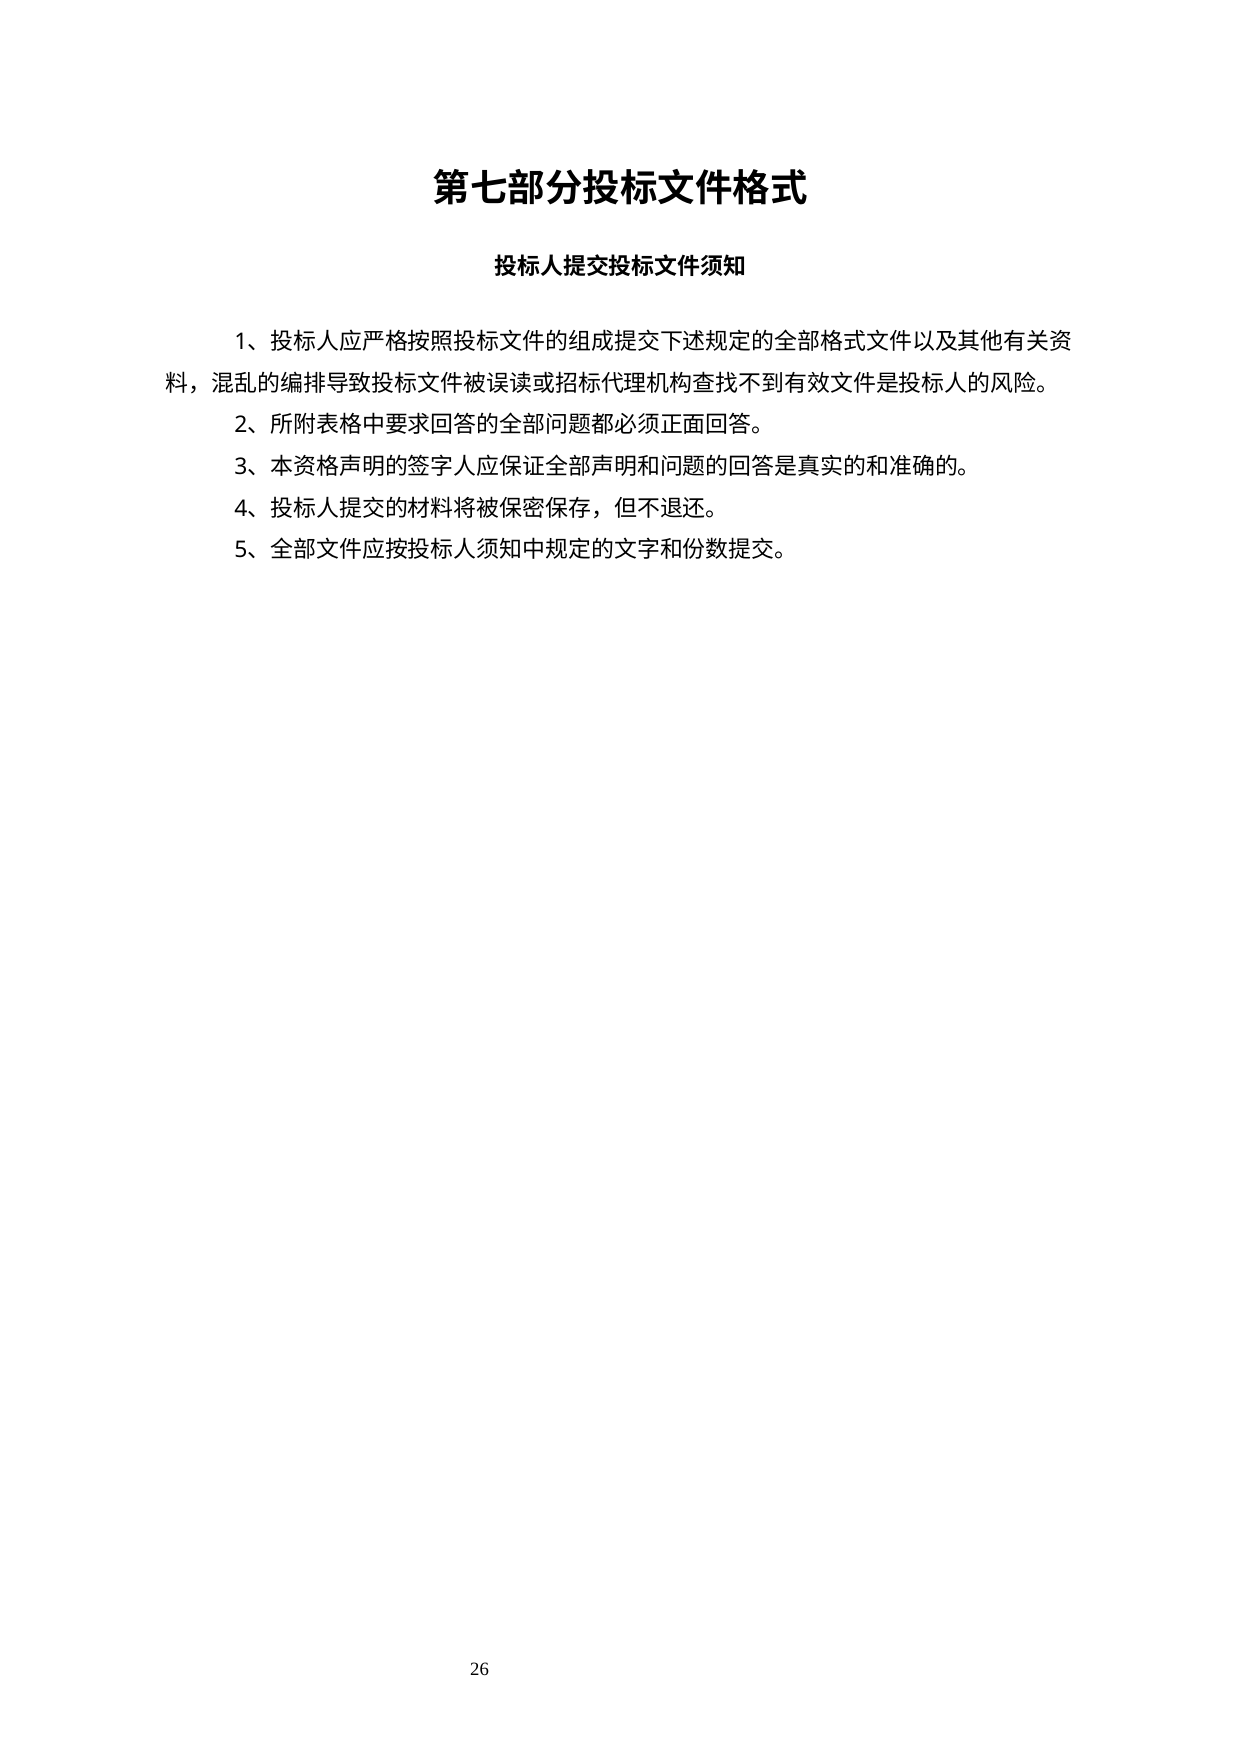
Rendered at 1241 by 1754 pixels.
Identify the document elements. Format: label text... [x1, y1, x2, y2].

text 5、全部文件应按投标人须知中规定的文字和份数提交。 [165, 524, 1075, 566]
text 4、投标人提交的材料将被保密保存，但不退还。 [165, 483, 1075, 524]
text 1、投标人应严格按照投标文件的组成提交下述规定的全部格式文件以及其他有关资料，混乱的编排导致投标文件被误读或招标代理机构查找不到有效文件是投标人的风险。 [165, 316, 1075, 399]
subtitle 投标人提交投标文件须知 [165, 244, 1075, 282]
subtitle 第七部分投标文件格式 [165, 171, 1075, 209]
text 2、所附表格中要求回答的全部问题都必须正面回答。 [165, 399, 1075, 441]
text 3、本资格声明的签字人应保证全部声明和问题的回答是真实的和准确的。 [165, 441, 1075, 483]
